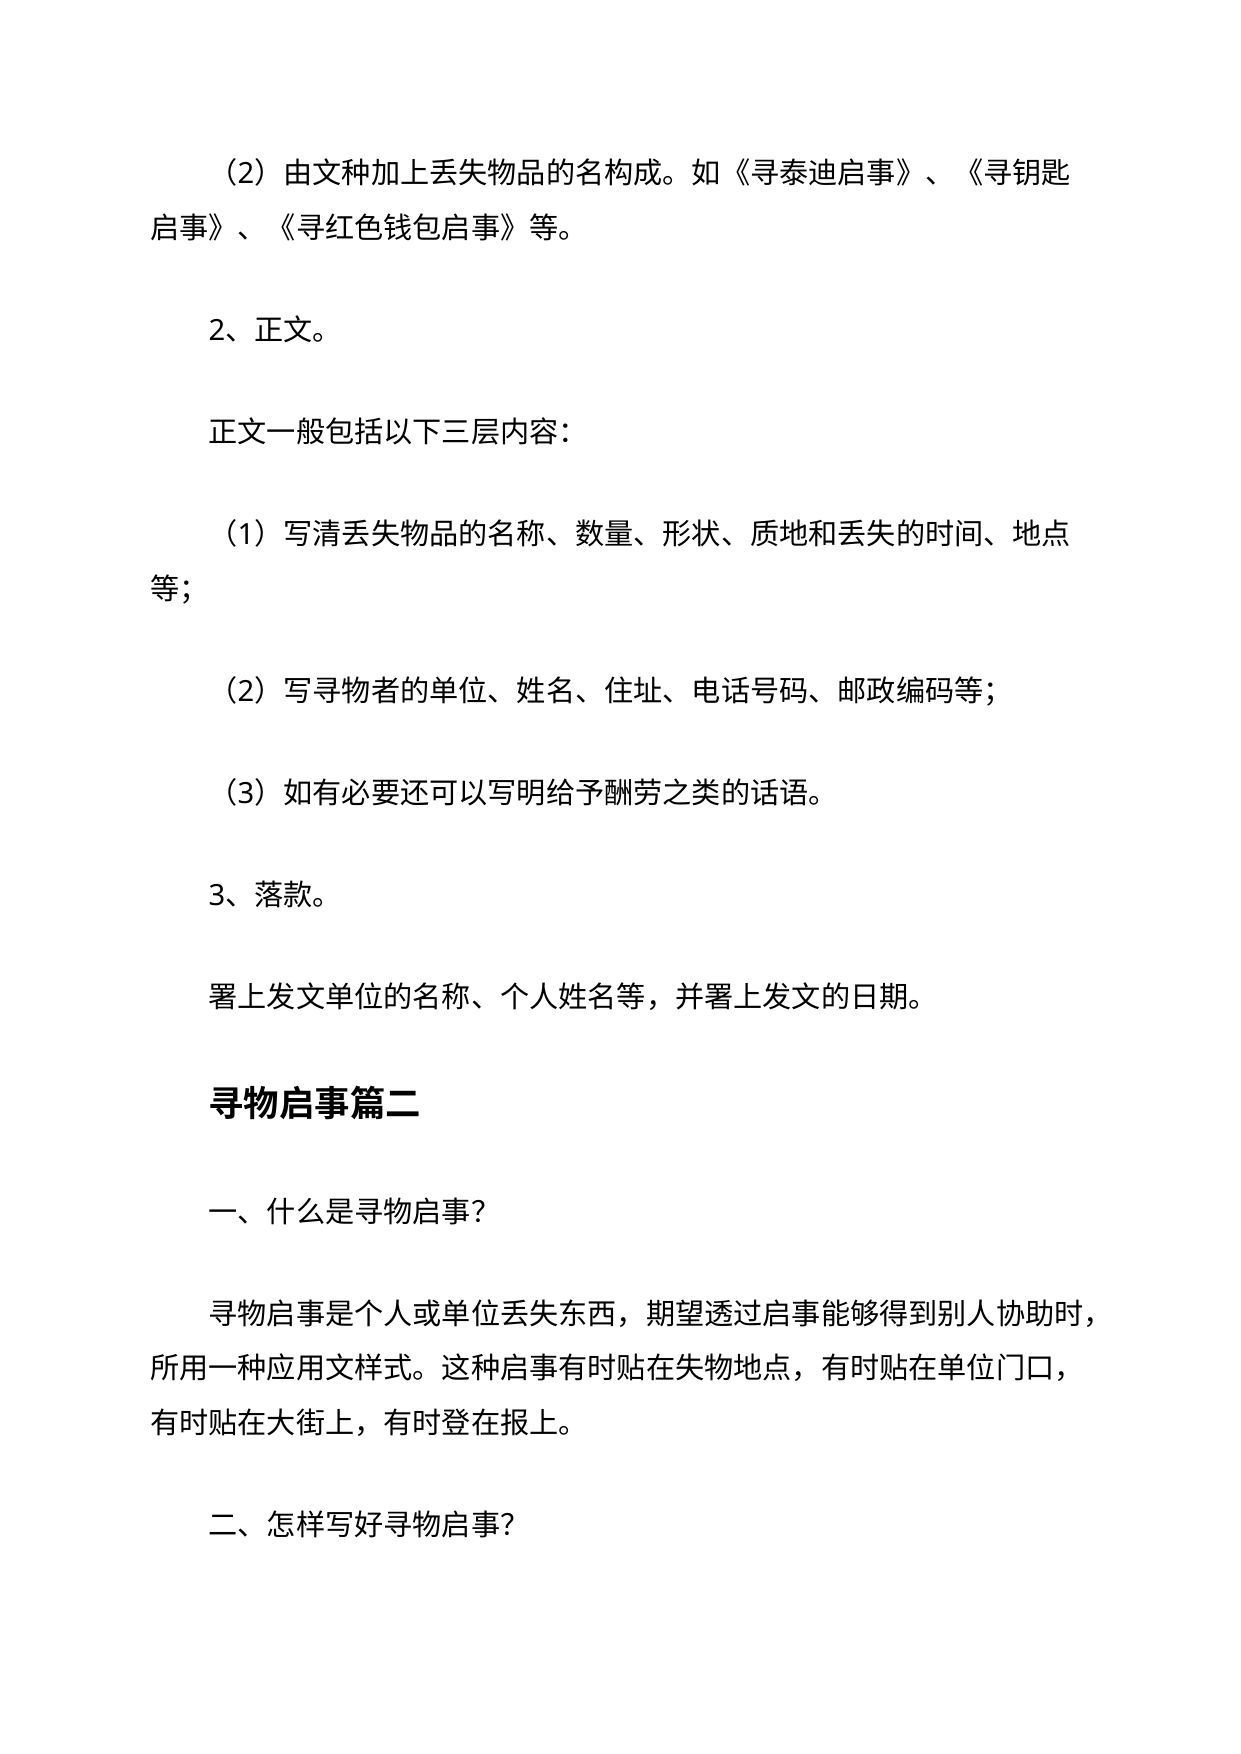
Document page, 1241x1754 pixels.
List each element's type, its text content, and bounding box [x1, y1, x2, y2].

text （2）由文种加上丢失物品的名构成。如《寻泰迪启事》、《寻钥匙启事》、《寻红色钱包启事》等。 [150, 150, 1090, 247]
text 3、落款。 [150, 871, 1090, 914]
text （3）如有必要还可以写明给予酬劳之类的话语。 [150, 769, 1090, 812]
text 正文一般包括以下三层内容： [150, 409, 1090, 451]
text 二、怎样写好寻物启事？ [150, 1502, 1090, 1544]
text 寻物启事篇二 [150, 1075, 1090, 1126]
text 署上发文单位的名称、个人姓名等，并署上发文的日期。 [150, 973, 1090, 1016]
text （2）写寻物者的单位、姓名、住址、电话号码、邮政编码等； [150, 667, 1090, 710]
text 2、正文。 [150, 307, 1090, 349]
text 一、什么是寻物启事？ [150, 1188, 1090, 1231]
text （1）写清丢失物品的名称、数量、形状、质地和丢失的时间、地点等； [150, 511, 1090, 608]
text 寻物启事是个人或单位丢失东西，期望透过启事能够得到别人协助时，所用一种应用文样式。这种启事有时贴在失物地点，有时贴在单位门口，有时贴在大街上，有时登在报上。 [150, 1290, 1090, 1442]
